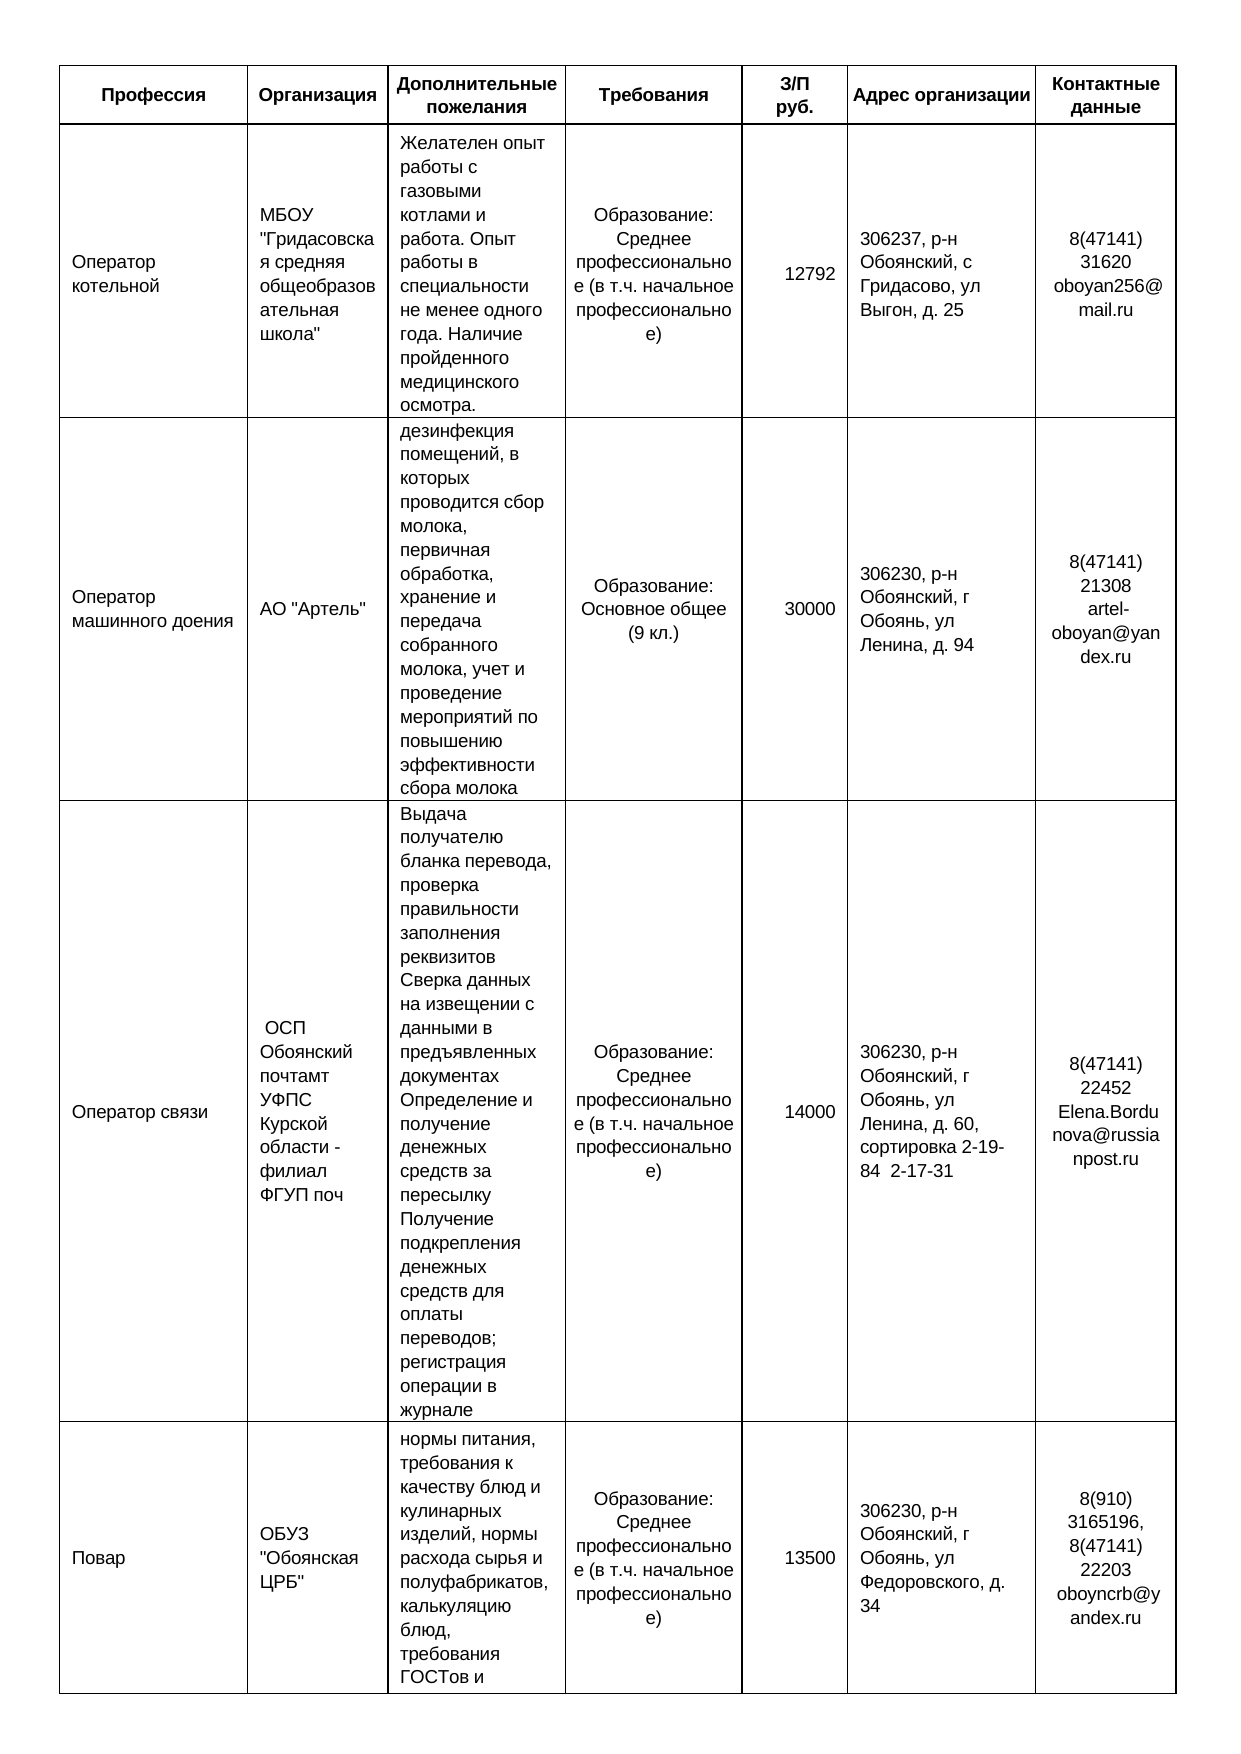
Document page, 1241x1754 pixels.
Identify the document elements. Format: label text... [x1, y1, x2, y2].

table_header Организация [248, 66, 387, 123]
table_cell 306230, р-н Обоянский, г Обоянь, ул Ленина, д. 94 [848, 418, 1035, 799]
table_cell дезинфекция помещений, в которых проводится сбор молока, первичная обработка, хранение и передача собранного молока, учет и проведение мероприятий по повышению эффективности сбора молока [389, 418, 565, 799]
table_cell 306237, р-н Обоянский, с Гридасово, ул Выгон, д. 25 [848, 125, 1035, 417]
table_cell Образование: Основное общее (9 кл.) [566, 418, 741, 799]
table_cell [389, 1422, 565, 1693]
table_cell Желателен опыт работы с газовыми котлами и работа. Опыт работы в специальности не менее одного года. Наличие пройденного медицинского осмотра. [389, 125, 565, 417]
table_header Требования [566, 66, 741, 123]
table_header Контактные данные [1036, 66, 1175, 123]
table_cell 14000 [743, 801, 847, 1421]
table_cell Оператор котельной [60, 125, 247, 417]
table_header Профессия [60, 66, 247, 123]
table_cell 13500 [743, 1422, 847, 1693]
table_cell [248, 1422, 387, 1693]
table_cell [566, 125, 741, 417]
table_cell 8(47141) 31620 oboyan256@mail.ru [1036, 125, 1175, 417]
table_cell Выдача получателю бланка перевода, проверка правильности заполнения реквизитов Сверка данных на извещении с данными в предъявленных документах Определение и получение денежных средств за пересылку Получение подкрепления денежных средств для оплаты переводов; регистрация операции в журнале [389, 801, 565, 1421]
table_cell Оператор связи [60, 801, 247, 1421]
table_cell Образование: Среднее профессиональное (в т.ч. начальное профессиональное) [566, 801, 741, 1421]
table_cell Оператор машинного доения [60, 418, 247, 799]
table_cell Повар [60, 1422, 247, 1693]
table_cell АО "Артель" [248, 418, 387, 799]
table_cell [848, 1422, 1035, 1693]
table_cell ОСП Обоянский почтамт УФПС Курской области -филиал ФГУП поч [248, 801, 387, 1421]
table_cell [1036, 1422, 1175, 1693]
table_cell 30000 [743, 418, 847, 799]
table_cell 12792 [743, 125, 847, 417]
table_header З/П руб. [743, 66, 847, 123]
table_cell 306230, р-н Обоянский, г Обоянь, ул Ленина, д. 60, сортировка 2-19-84 2-17-31 [848, 801, 1035, 1421]
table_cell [566, 1422, 741, 1693]
table_cell МБОУ "Гридасовская средняя общеобразовательная школа" [248, 125, 387, 417]
table_header Адрес организации [848, 66, 1035, 123]
table_cell 8(47141) 22452 Elena.Bordunova@russianpost.ru [1036, 801, 1175, 1421]
table_cell 8(47141) 21308 artel-oboyan@yandex.ru [1036, 418, 1175, 799]
table_header Дополнительные пожелания [389, 66, 565, 123]
